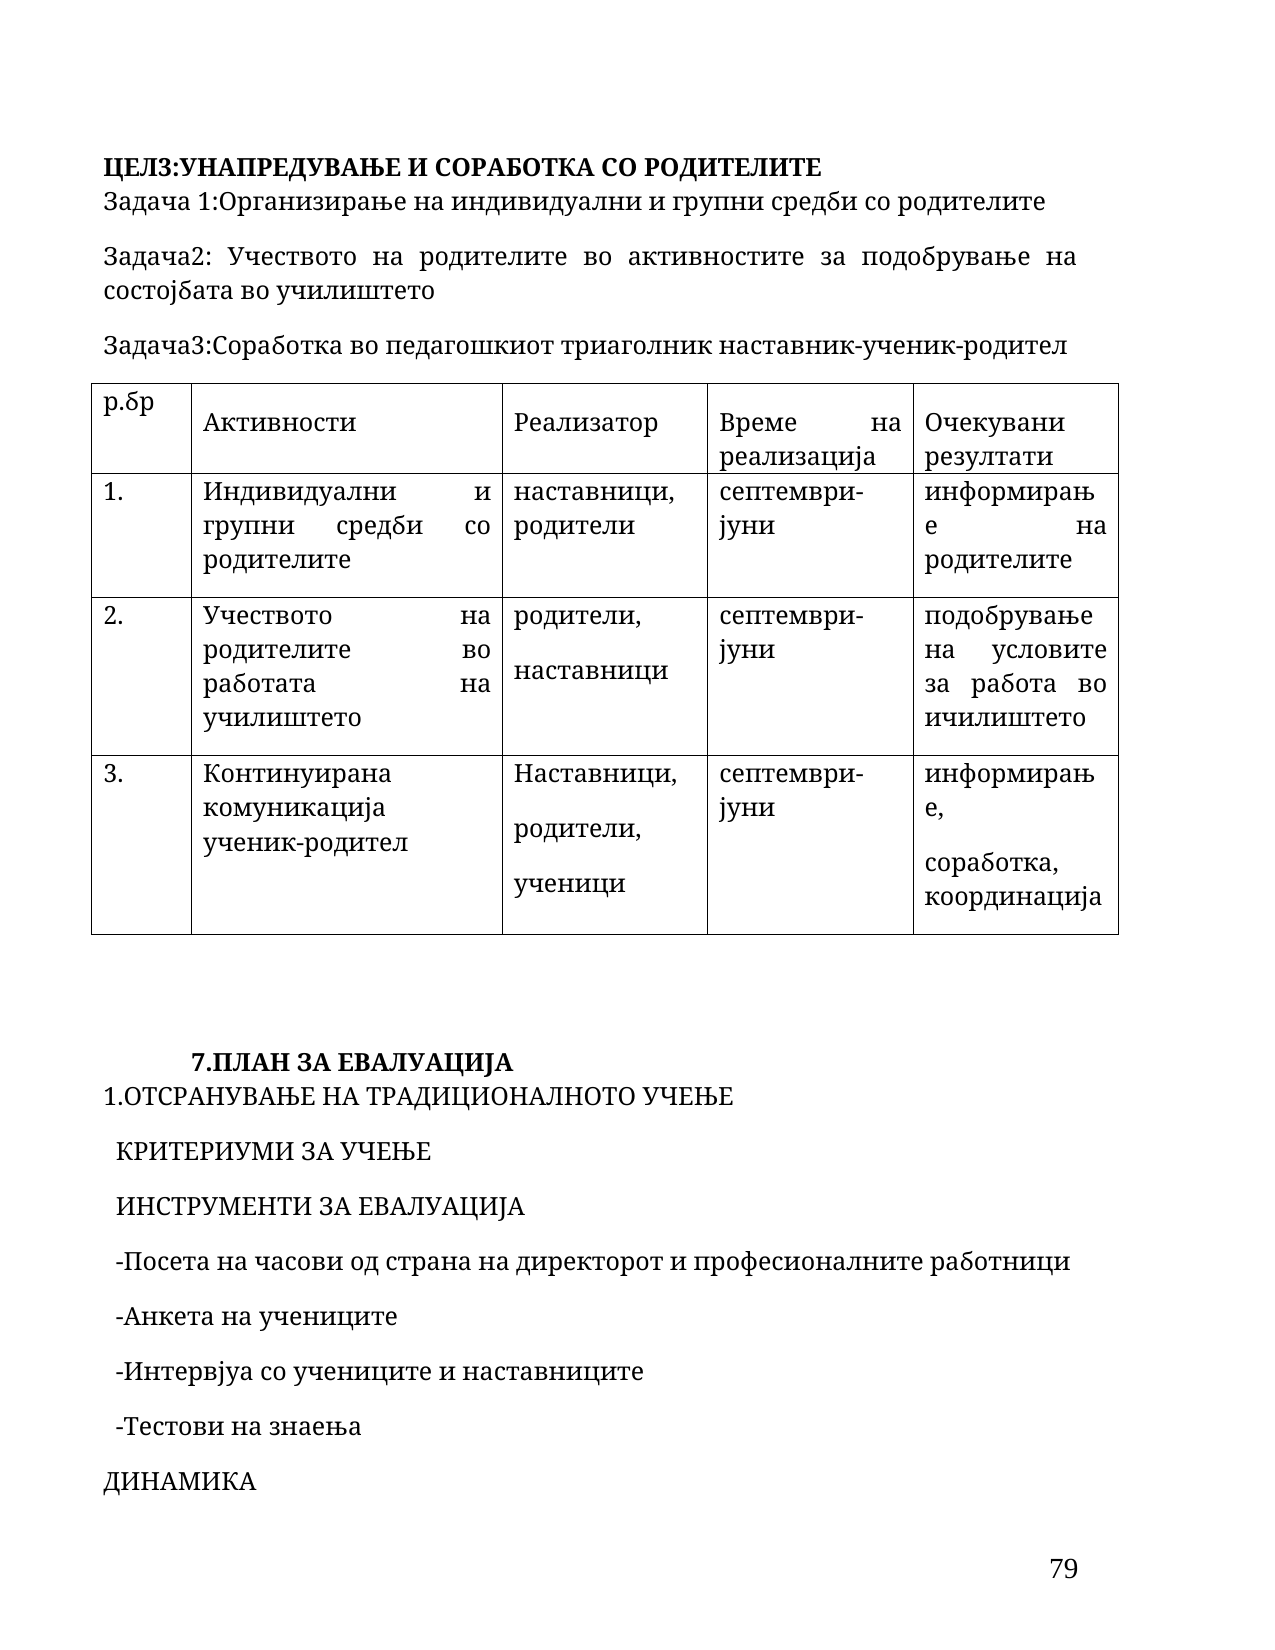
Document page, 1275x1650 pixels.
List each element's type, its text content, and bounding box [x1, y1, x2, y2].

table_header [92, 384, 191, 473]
text ИНСТРУМЕНТИ ЗА ЕВАЛУАЦИЈА [116, 1189, 1078, 1223]
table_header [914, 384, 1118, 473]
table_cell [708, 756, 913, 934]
text ДИНАМИКА [103, 1463, 1078, 1497]
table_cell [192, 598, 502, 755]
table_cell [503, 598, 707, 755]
text 1.ОТСРАНУВАЊЕ НА ТРАДИЦИОНАЛНОТО УЧЕЊЕ [103, 1079, 1078, 1113]
text -Анкета на учениците [116, 1298, 1078, 1332]
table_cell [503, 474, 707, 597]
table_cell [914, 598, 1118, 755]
text -Интервјуа со учениците и наставниците [116, 1353, 1078, 1387]
text Задача3:Соработка во педагошкиот триаголник наставник-ученик-родител [103, 328, 1078, 362]
text -Тестови на знаења [116, 1408, 1078, 1442]
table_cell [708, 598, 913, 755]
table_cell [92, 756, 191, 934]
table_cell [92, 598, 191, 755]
text Задача 1:Организирање на индивидуални и групни средби со родителите [103, 184, 1078, 218]
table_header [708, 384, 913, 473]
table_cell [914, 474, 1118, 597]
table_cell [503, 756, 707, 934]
text 7.ПЛАН ЗА ЕВАЛУАЦИЈА [103, 1045, 1078, 1079]
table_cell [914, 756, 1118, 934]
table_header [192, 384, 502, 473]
text ЦЕЛ3:УНАПРЕДУВАЊЕ И СОРАБОТКА СО РОДИТЕЛИТЕ [103, 150, 1078, 184]
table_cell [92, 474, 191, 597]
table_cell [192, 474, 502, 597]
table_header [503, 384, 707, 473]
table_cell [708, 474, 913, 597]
text Задача2: Учеството на родителите во активностите за подобрување на состојбата во училиштето [103, 239, 1078, 307]
text -Посета на часови од страна на директорот и професионалните работници [116, 1243, 1078, 1278]
text КРИТЕРИУМИ ЗА УЧЕЊЕ [116, 1134, 1078, 1168]
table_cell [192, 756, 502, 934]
